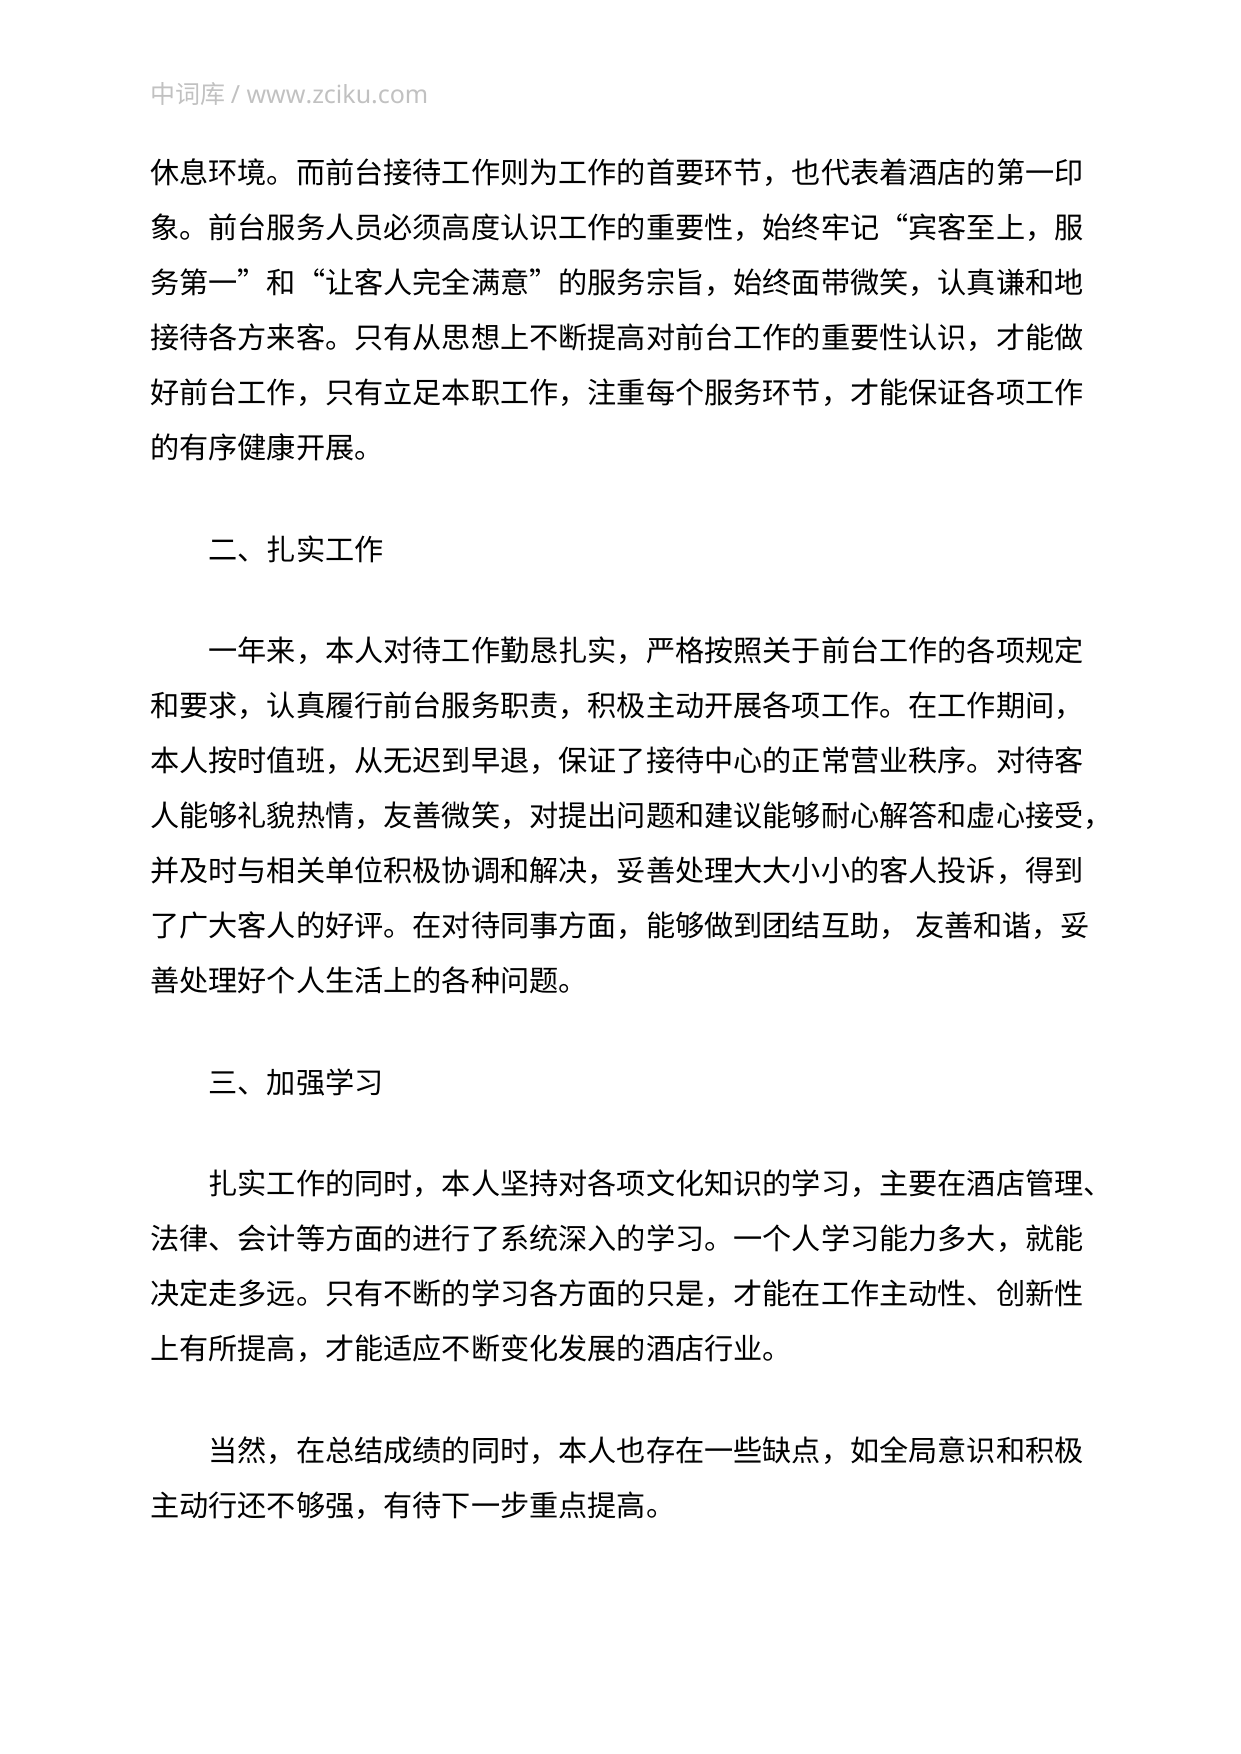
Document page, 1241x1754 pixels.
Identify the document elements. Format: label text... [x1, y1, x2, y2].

text 二、扎实工作 [150, 526, 1090, 568]
text 一年来，本人对待工作勤恳扎实，严格按照关于前台工作的各项规定和要求，认真履行前台服务职责，积极主动开展各项工作。在工作期间，本人按时值班，从无迟到早退，保证了接待中心的正常营业秩序。对待客人能够礼貌热情，友善微笑，对提出问题和建议能够耐心解答和虚心接受，并及时与相关单位积极协调和解决，妥善处理大大小小的客人投诉，得到了广大客人的好评。在对待同事方面，能够做到团结互助， 友善和谐，妥善处理好个人生活上的各种问题。 [150, 628, 1090, 1000]
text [150, 150, 1090, 467]
text 三、加强学习 [150, 1059, 1090, 1101]
text 扎实工作的同时，本人坚持对各项文化知识的学习，主要在酒店管理、法律、会计等方面的进行了系统深入的学习。一个人学习能力多大，就能决定走多远。只有不断的学习各方面的只是，才能在工作主动性、创新性上有所提高，才能适应不断变化发展的酒店行业。 [150, 1161, 1090, 1368]
text 当然，在总结成绩的同时，本人也存在一些缺点，如全局意识和积极主动行还不够强，有待下一步重点提高。 [150, 1427, 1090, 1524]
